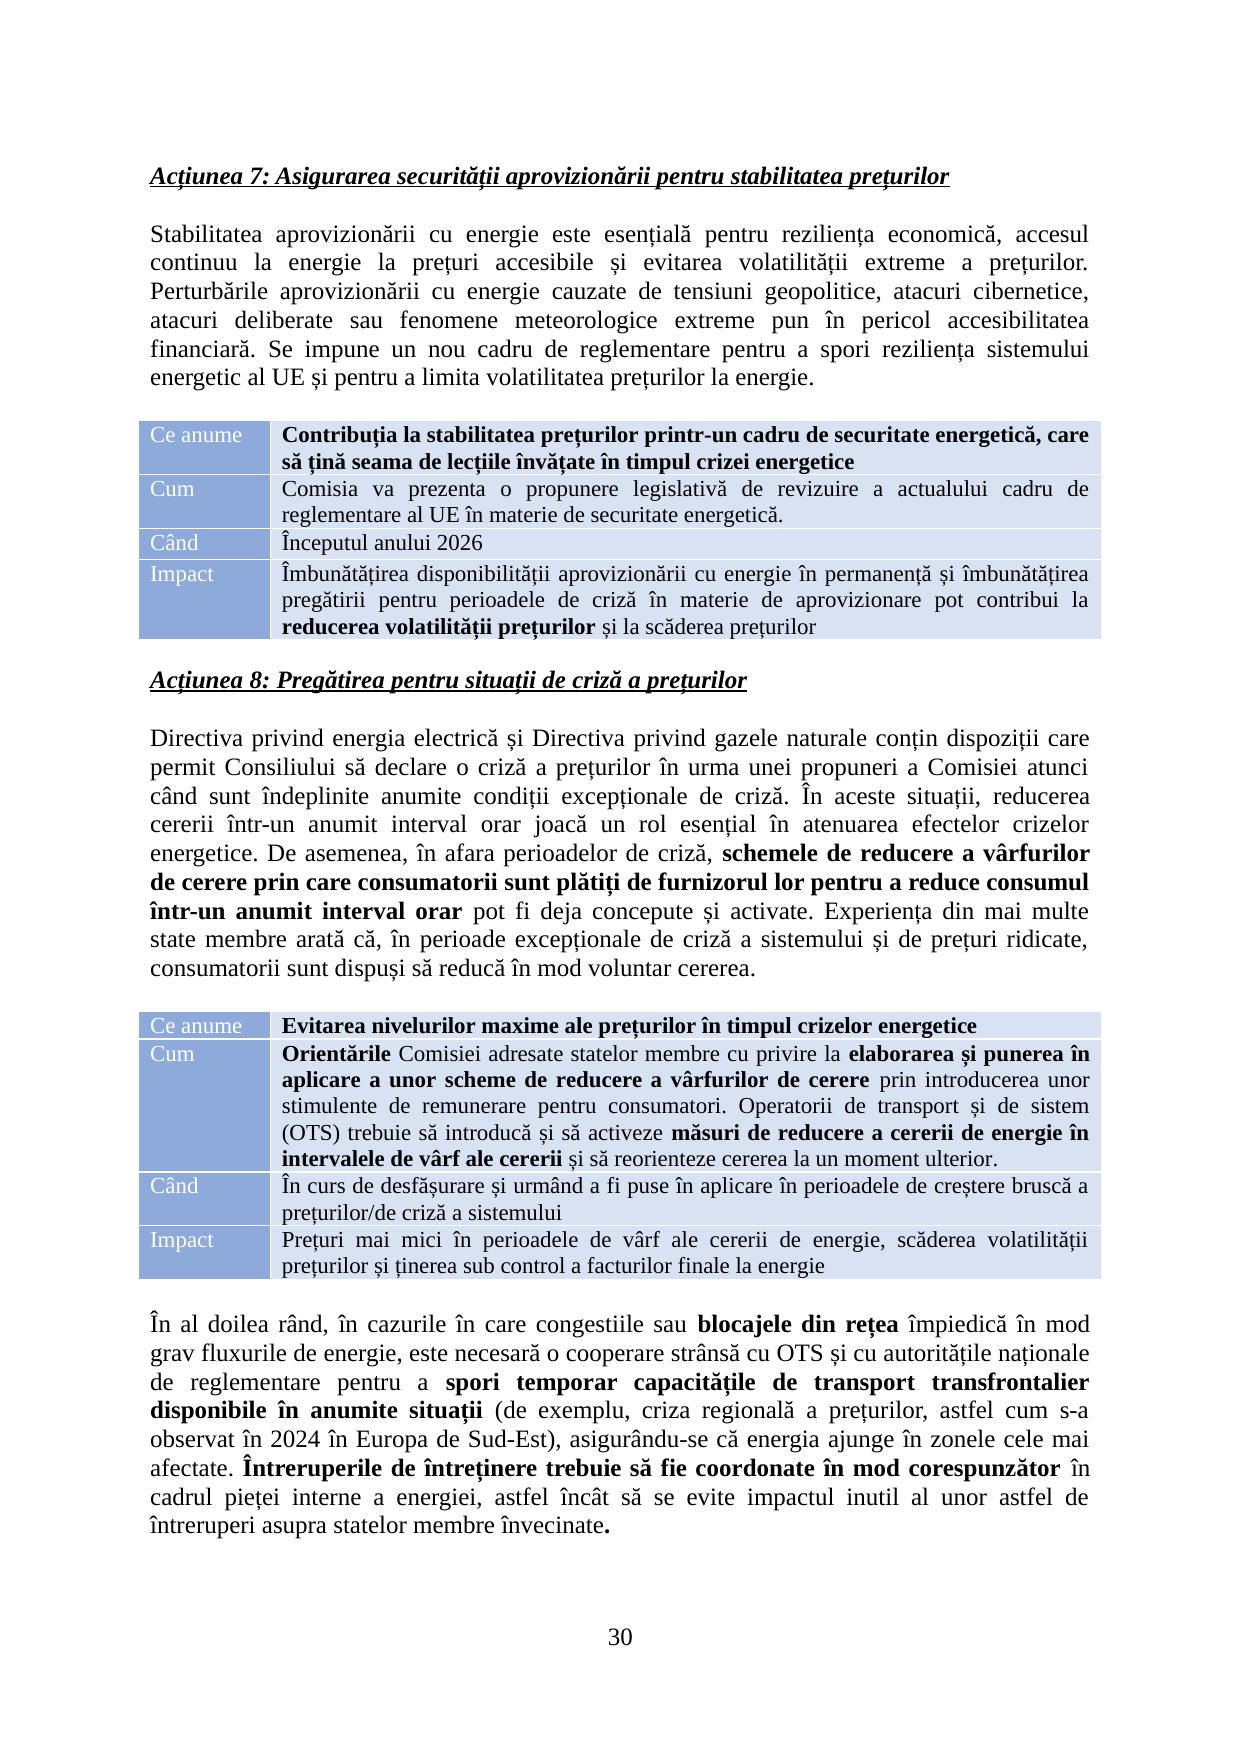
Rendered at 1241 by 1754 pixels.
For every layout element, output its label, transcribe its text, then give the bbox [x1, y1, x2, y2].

text Acțiunea 8: Pregătirea pentru situații de criză a prețurilor [150, 665, 1090, 694]
table_cell Impact [139, 560, 270, 639]
table_cell Orientările Comisiei adresate statelor membre cu privire la elaborarea și punerea în aplicare a unor scheme de reducere a vârfurilor de cerere prin introducerea unor stimulente de remunerare pentru consumatori. Operatorii de transport și de sistem (OTS) trebuie să introducă și să activeze măsuri de reducere a cererii de energie în intervalele de vârf ale cererii și să reorienteze cererea la un moment ulterior. [271, 1040, 1101, 1171]
table_cell Prețuri mai mici în perioadele de vârf ale cererii de energie, scăderea volatilității prețurilor și ținerea sub control a facturilor finale la energie [271, 1226, 1101, 1279]
table_header Ce anume [139, 1012, 270, 1038]
text Directiva privind energia electrică și Directiva privind gazele naturale conțin dispoziții care permit Consiliului să declare o criză a prețurilor în urma unei propuneri a Comisiei atunci când sunt îndeplinite anumite condiții excepționale de criză. În aceste situații, reducerea cererii într-un anumit interval orar joacă un rol esențial în atenuarea efectelor crizelor energetice. De asemenea, în afara perioadelor de criză, schemele de reducere a vârfurilor de cerere prin care consumatorii sunt plătiți de furnizorul lor pentru a reduce consumul într-un anumit interval orar pot fi deja concepute și activate. Experiența din mai multe state membre arată că, în perioade excepționale de criză a sistemului și de prețuri ridicate, consumatorii sunt dispuși să reducă în mod voluntar cererea. [150, 723, 1090, 982]
table_cell Îmbunătățirea disponibilității aprovizionării cu energie în permanență și îmbunătățirea pregătirii pentru perioadele de criză în materie de aprovizionare pot contribui la reducerea volatilității prețurilor și la scăderea prețurilor [271, 560, 1101, 639]
table_cell Începutul anului 2026 [271, 529, 1101, 559]
table_cell În curs de desfășurare și urmând a fi puse în aplicare în perioadele de creștere bruscă a prețurilor/de criză a sistemului [271, 1173, 1101, 1225]
table_cell Comisia va prezenta o propunere legislativă de revizuire a actualului cadru de reglementare al UE în materie de securitate energetică. [271, 475, 1101, 528]
text Stabilitatea aprovizionării cu energie este esențială pentru reziliența economică, accesul continuu la energie la prețuri accesibile și evitarea volatilității extreme a prețurilor. Perturbările aprovizionării cu energie cauzate de tensiuni geopolitice, atacuri cibernetice, atacuri deliberate sau fenomene meteorologice extreme pun în pericol accesibilitatea financiară. Se impune un nou cadru de reglementare pentru a spori reziliența sistemului energetic al UE și pentru a limita volatilitatea prețurilor la energie. [150, 219, 1090, 391]
text În al doilea rând, în cazurile în care congestiile sau blocajele din rețea împiedică în mod grav fluxurile de energie, este necesară o cooperare strânsă cu OTS și cu autoritățile naționale de reglementare pentru a spori temporar capacitățile de transport transfrontalier disponibile în anumite situații (de exemplu, criza regională a prețurilor, astfel cum s-a observat în 2024 în Europa de Sud-Est), asigurându-se că energia ajunge în zonele cele mai afectate. Întreruperile de întreținere trebuie să fie coordonate în mod corespunzător în cadrul pieței interne a energiei, astfel încât să se evite impactul inutil al unor astfel de întreruperi asupra statelor membre învecinate. [150, 1309, 1090, 1539]
table_header Contribuția la stabilitatea prețurilor printr-un cadru de securitate energetică, care să țină seama de lecțiile învățate în timpul crizei energetice [271, 421, 1101, 474]
table_cell Impact [139, 1226, 270, 1279]
text Acțiunea 7: Asigurarea securității aprovizionării pentru stabilitatea prețurilor [150, 161, 1090, 189]
table_cell Cum [139, 1040, 270, 1171]
table_cell Când [139, 1173, 270, 1225]
table_header Ce anume [139, 421, 270, 474]
table_cell Cum [139, 475, 270, 528]
table_cell Când [139, 529, 270, 559]
table_header Evitarea nivelurilor maxime ale prețurilor în timpul crizelor energetice [271, 1012, 1101, 1038]
